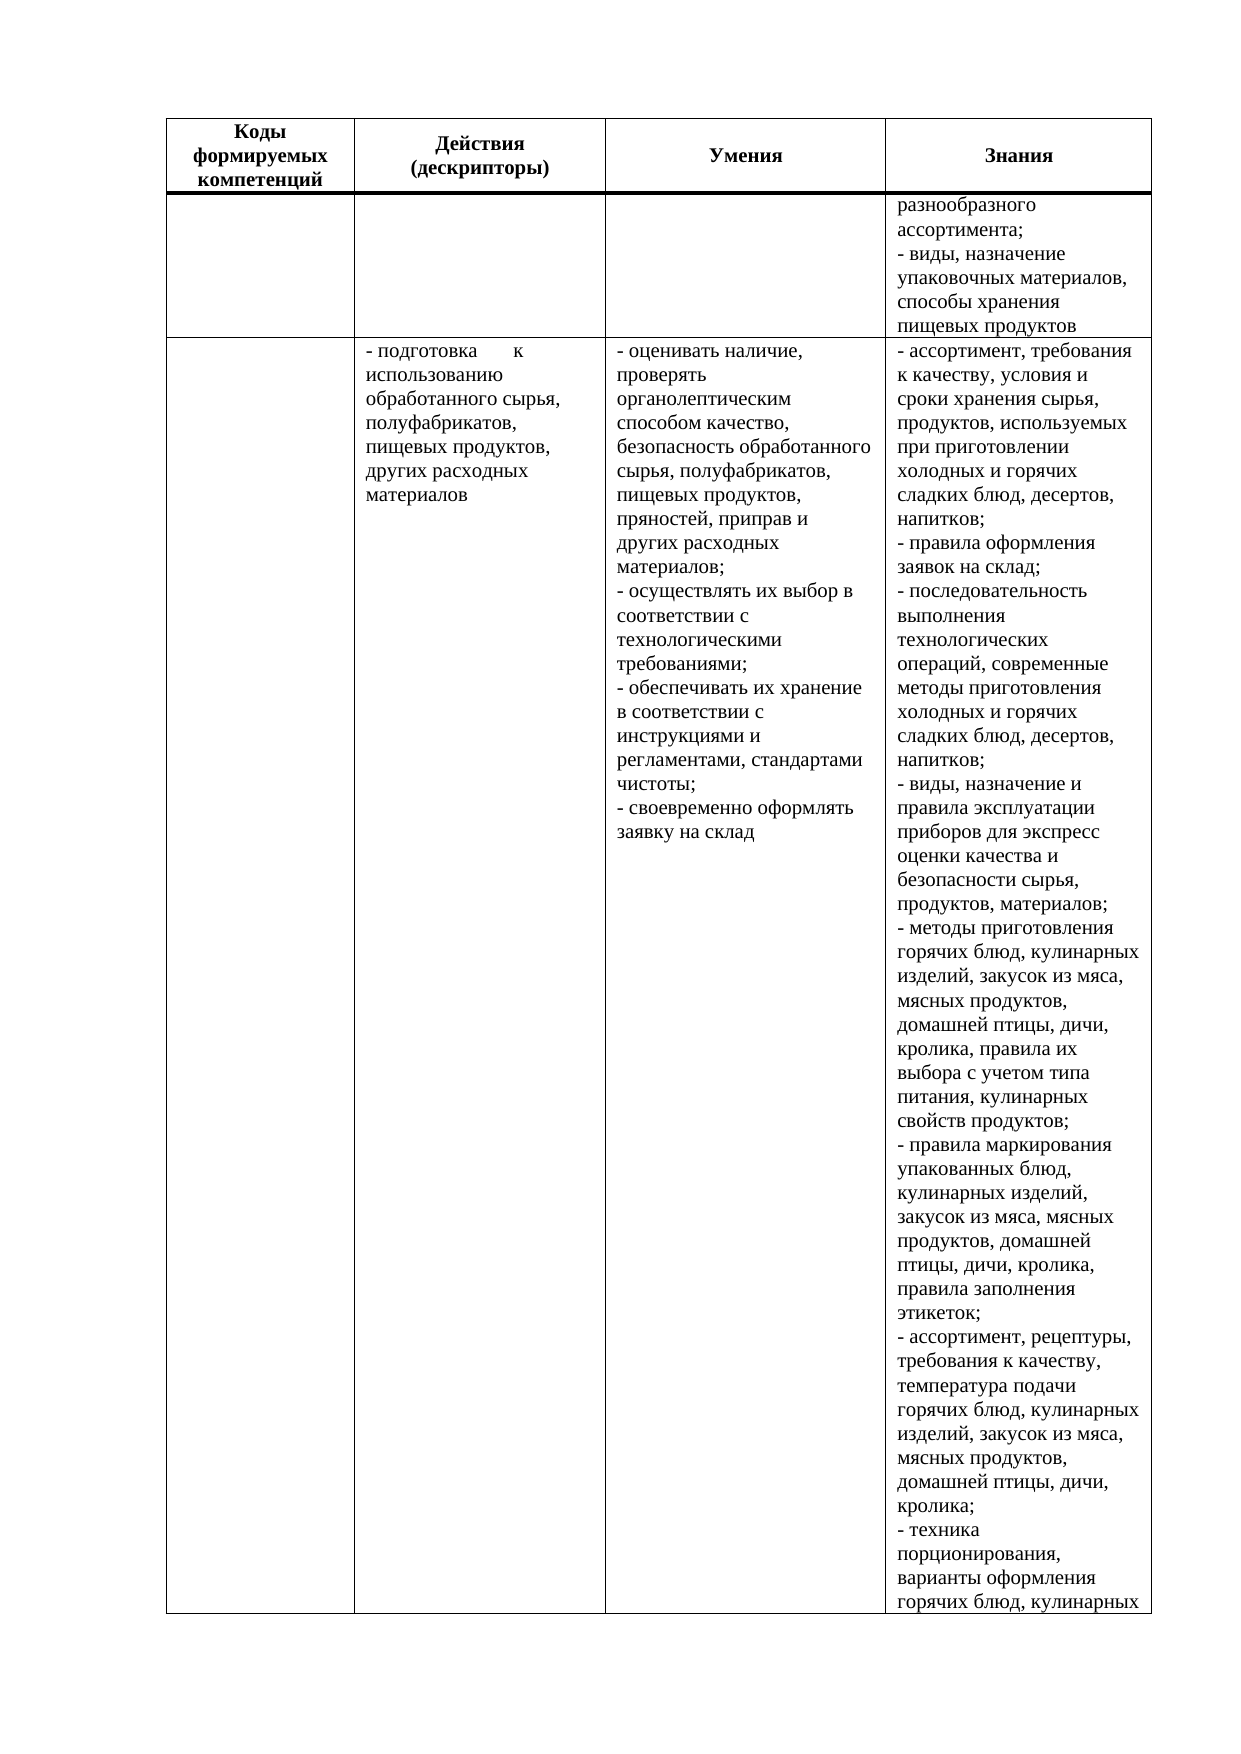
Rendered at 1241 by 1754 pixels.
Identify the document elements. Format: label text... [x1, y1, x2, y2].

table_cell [606, 195, 885, 337]
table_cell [886, 195, 1151, 337]
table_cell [886, 338, 1151, 1613]
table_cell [606, 338, 885, 1613]
table_header Коды формируемых компетенций [167, 119, 354, 191]
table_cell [355, 195, 605, 337]
table_header Умения [606, 119, 885, 191]
table_header Действия (дескрипторы) [355, 119, 605, 191]
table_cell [355, 338, 605, 1613]
table_header Знания [886, 119, 1151, 191]
table_cell [167, 338, 354, 1613]
